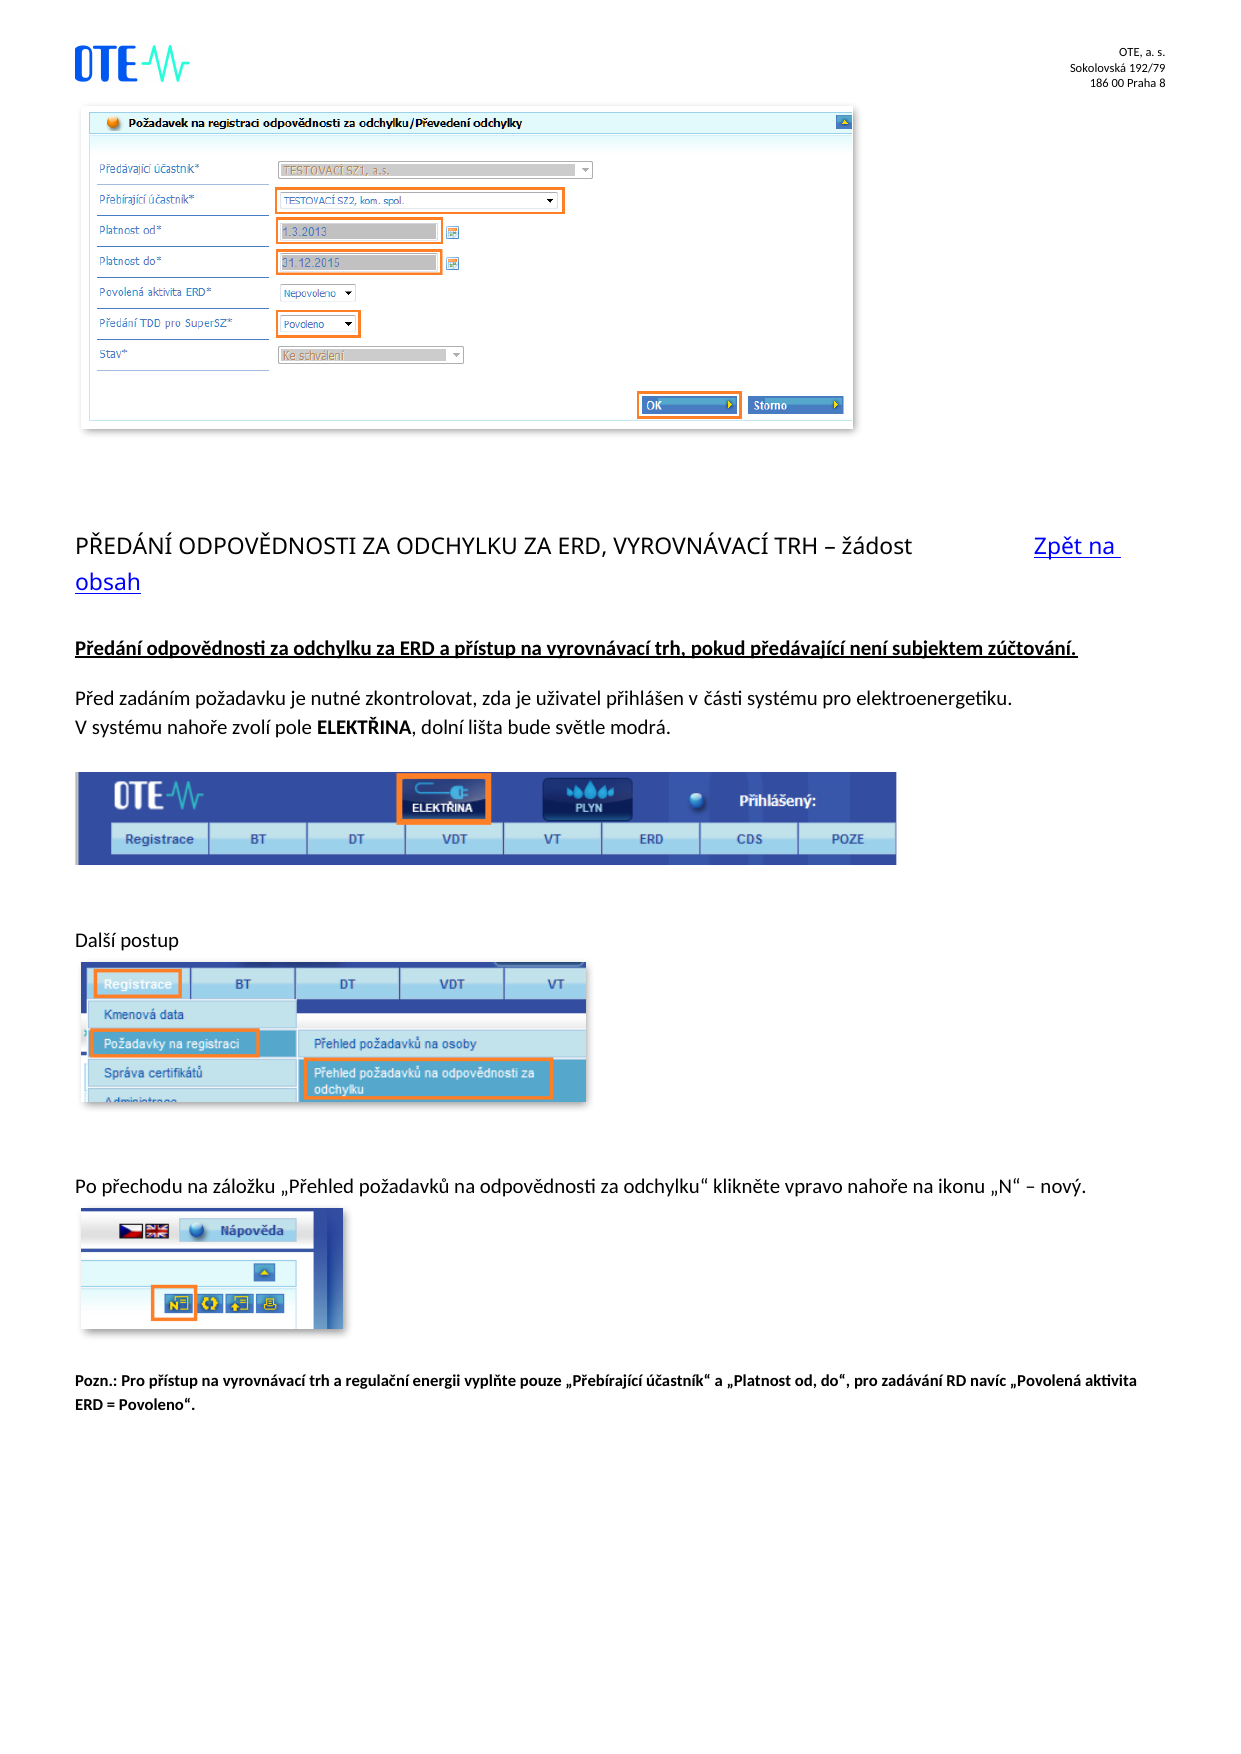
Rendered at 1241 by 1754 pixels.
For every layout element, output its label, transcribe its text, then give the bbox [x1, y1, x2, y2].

picture [81, 962, 586, 1102]
picture [81, 106, 853, 429]
text Další postup [75, 927, 1165, 952]
picture [75, 45, 190, 82]
text Pozn.: Pro přístup na vyrovnávací trh a regulační energii vyplňte pouze „Přebírající účastník“ a „Platnost od, do“, pro zadávání RD navíc „Povolená aktivita ERD = Povoleno“. [75, 1371, 1165, 1414]
text Před zadáním požadavku je nutné zkontrolovat, zda je uživatel přihlášen v části systému pro elektroenergetiku. [75, 685, 1165, 710]
text V systému nahoře zvolí pole ELEKTŘINA, dolní lišta bude světle modrá. [75, 714, 1165, 739]
text Předání odpovědnosti za odchylku za ERD a přístup na vyrovnávací trh, pokud předávající není subjektem zúčtování. [75, 635, 1165, 660]
text Po přechodu na záložku „Přehled požadavků na odpovědnosti za odchylku“ klikněte vpravo nahoře na ikonu „N“ – nový. [75, 1173, 1165, 1198]
picture [81, 1208, 343, 1329]
picture [75, 772, 897, 865]
subtitle PŘEDÁNÍ ODPOVĚDNOSTI ZA ODCHYLKU ZA ERD, VYROVNÁVACÍ TRH – žádost Zpět na obsah [75, 530, 1165, 597]
